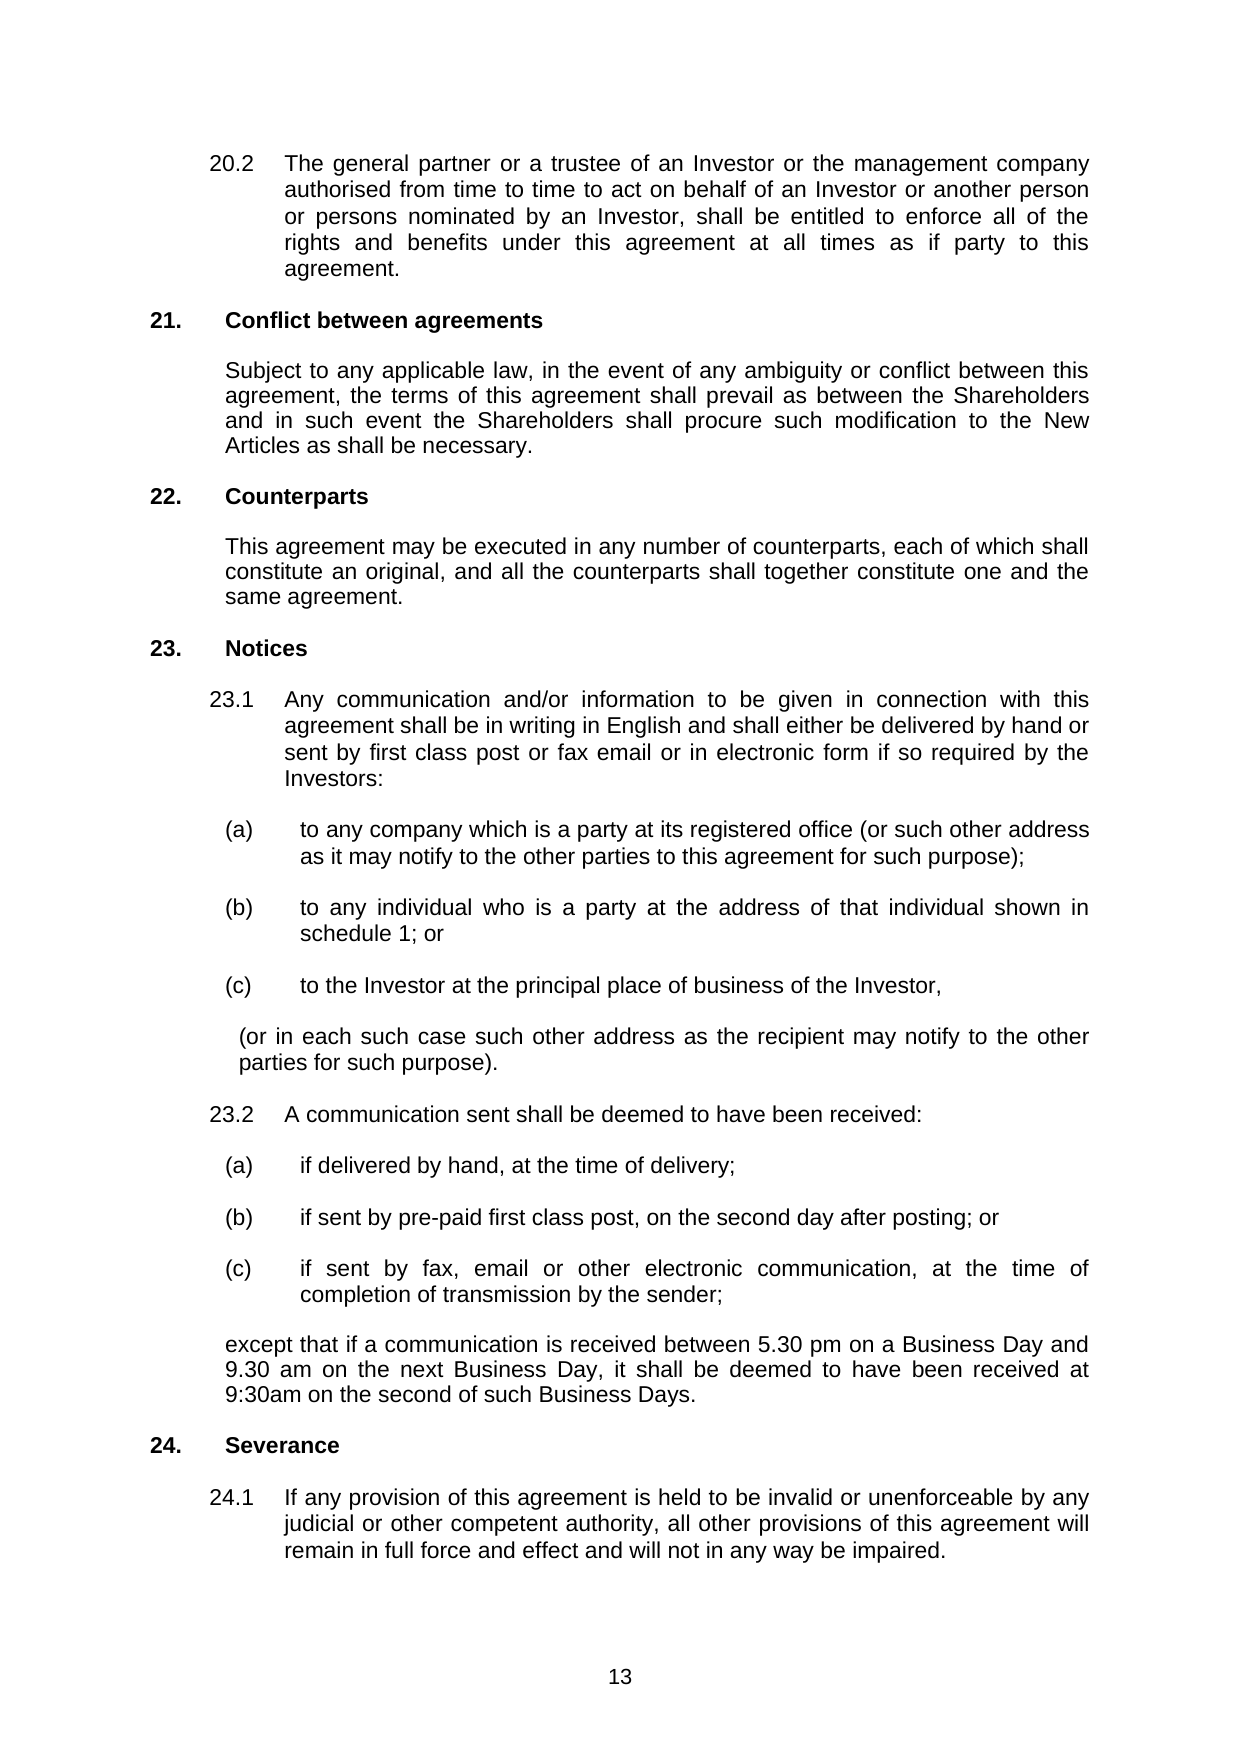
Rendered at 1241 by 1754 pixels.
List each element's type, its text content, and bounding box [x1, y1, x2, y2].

subtitle Any communication and/or information to be given in connection with this agreement shall be in writing in English and shall either be delivered by hand or sent by first class post or fax email or in electronic form if so required by the Investors: [209, 686, 1090, 791]
subtitle The general partner or a trustee of an Investor or the management company authorised from time to time to act on behalf of an Investor or another person or persons nominated by an Investor, shall be entitled to enforce all of the rights and benefits under this agreement at all times as if party to this agreement. [209, 150, 1090, 282]
subtitle Conflict between agreements [150, 307, 1090, 333]
subtitle to the Investor at the principal place of business of the Investor, [225, 972, 1090, 998]
subtitle if delivered by hand, at the time of delivery; [225, 1152, 1090, 1178]
subtitle if sent by pre-paid first class post, on the second day after posting; or [225, 1203, 1090, 1230]
subtitle Counterparts [150, 483, 1090, 509]
text This agreement may be executed in any number of counterparts, each of which shall constitute an original, and all the counterparts shall together constitute one and the same agreement. [225, 534, 1090, 609]
subtitle A communication sent shall be deemed to have been received: [209, 1101, 1090, 1127]
subtitle to any individual who is a party at the address of that individual shown in schedule 1; or [225, 894, 1090, 947]
text except that if a communication is received between 5.30 pm on a Business Day and 9.30 am on the next Business Day, it shall be deemed to have been received at 9:30am on the second of such Business Days. [225, 1332, 1090, 1407]
subtitle Severance [150, 1432, 1090, 1459]
subtitle If any provision of this agreement is held to be invalid or unenforceable by any judicial or other competent authority, all other provisions of this agreement will remain in full force and effect and will not in any way be impaired. [209, 1484, 1090, 1563]
text Subject to any applicable law, in the event of any ambiguity or conflict between this agreement, the terms of this agreement shall prevail as between the Shareholders and in such event the Shareholders shall procure such modification to the New Articles as shall be necessary. [225, 358, 1090, 458]
subtitle Notices [150, 634, 1090, 661]
text (or in each such case such other address as the recipient may notify to the other parties for such purpose). [238, 1023, 1090, 1076]
subtitle to any company which is a party at its registered office (or such other address as it may notify to the other parties to this agreement for such purpose); [225, 816, 1090, 869]
subtitle if sent by fax, email or other electronic communication, at the time of completion of transmission by the sender; [225, 1255, 1090, 1307]
